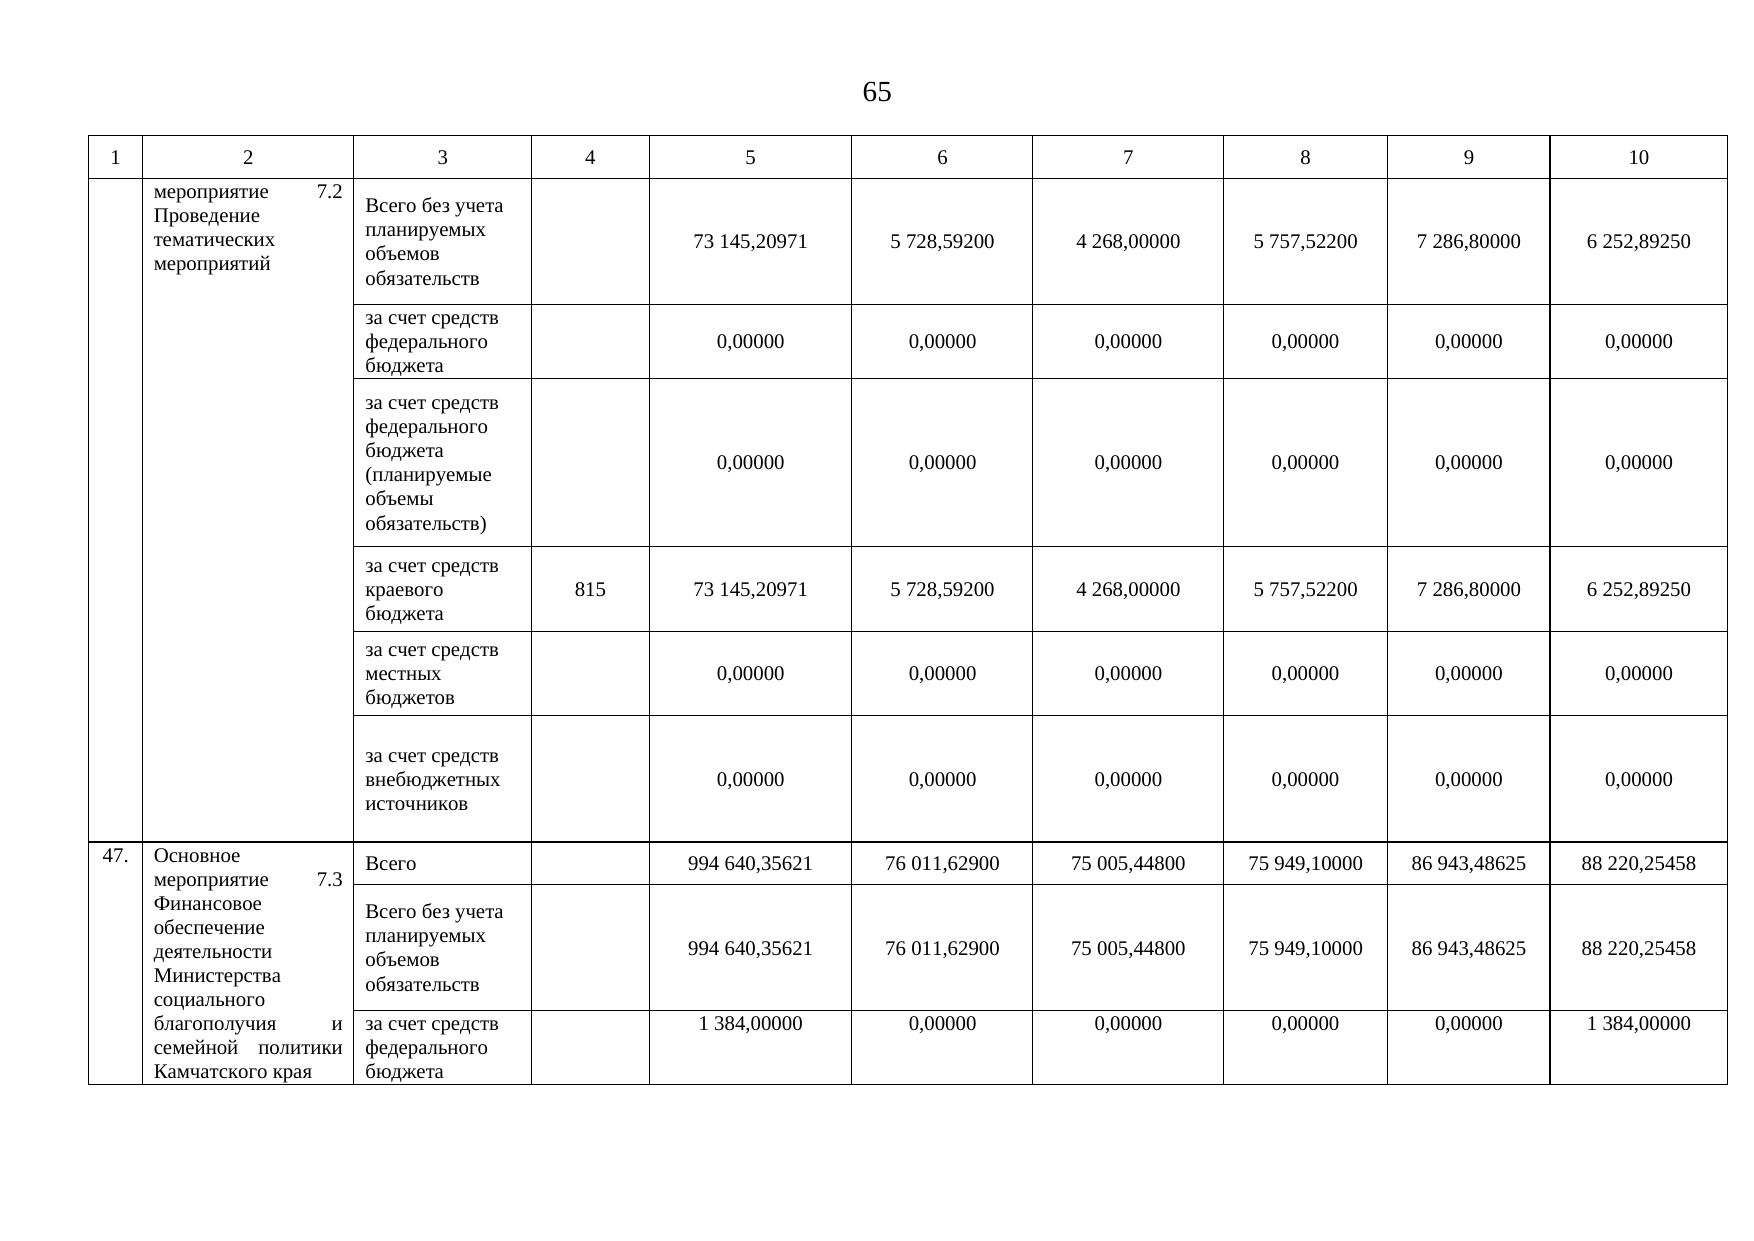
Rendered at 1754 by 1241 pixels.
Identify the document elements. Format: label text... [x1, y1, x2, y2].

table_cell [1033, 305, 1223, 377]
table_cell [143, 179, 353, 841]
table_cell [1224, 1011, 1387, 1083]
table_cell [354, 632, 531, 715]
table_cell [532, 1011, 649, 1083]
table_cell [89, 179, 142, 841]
table_header 4 [532, 136, 649, 178]
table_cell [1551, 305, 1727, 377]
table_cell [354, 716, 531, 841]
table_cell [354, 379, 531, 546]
table_header 9 [1388, 136, 1549, 178]
table_header 8 [1224, 136, 1387, 178]
table_header 2 [143, 136, 353, 178]
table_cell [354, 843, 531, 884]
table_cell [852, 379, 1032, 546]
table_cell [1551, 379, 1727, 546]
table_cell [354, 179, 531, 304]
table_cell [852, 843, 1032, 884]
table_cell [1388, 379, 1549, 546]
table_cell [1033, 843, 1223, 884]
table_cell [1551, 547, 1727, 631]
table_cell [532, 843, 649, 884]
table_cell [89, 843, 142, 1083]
table_header 1 [89, 136, 142, 178]
table_header 5 [650, 136, 851, 178]
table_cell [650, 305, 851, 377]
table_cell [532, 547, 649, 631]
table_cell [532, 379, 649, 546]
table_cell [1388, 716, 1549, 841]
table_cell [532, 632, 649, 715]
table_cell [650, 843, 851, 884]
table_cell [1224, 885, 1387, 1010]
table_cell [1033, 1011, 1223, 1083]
table_header 3 [354, 136, 531, 178]
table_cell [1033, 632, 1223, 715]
table_header 7 [1033, 136, 1223, 178]
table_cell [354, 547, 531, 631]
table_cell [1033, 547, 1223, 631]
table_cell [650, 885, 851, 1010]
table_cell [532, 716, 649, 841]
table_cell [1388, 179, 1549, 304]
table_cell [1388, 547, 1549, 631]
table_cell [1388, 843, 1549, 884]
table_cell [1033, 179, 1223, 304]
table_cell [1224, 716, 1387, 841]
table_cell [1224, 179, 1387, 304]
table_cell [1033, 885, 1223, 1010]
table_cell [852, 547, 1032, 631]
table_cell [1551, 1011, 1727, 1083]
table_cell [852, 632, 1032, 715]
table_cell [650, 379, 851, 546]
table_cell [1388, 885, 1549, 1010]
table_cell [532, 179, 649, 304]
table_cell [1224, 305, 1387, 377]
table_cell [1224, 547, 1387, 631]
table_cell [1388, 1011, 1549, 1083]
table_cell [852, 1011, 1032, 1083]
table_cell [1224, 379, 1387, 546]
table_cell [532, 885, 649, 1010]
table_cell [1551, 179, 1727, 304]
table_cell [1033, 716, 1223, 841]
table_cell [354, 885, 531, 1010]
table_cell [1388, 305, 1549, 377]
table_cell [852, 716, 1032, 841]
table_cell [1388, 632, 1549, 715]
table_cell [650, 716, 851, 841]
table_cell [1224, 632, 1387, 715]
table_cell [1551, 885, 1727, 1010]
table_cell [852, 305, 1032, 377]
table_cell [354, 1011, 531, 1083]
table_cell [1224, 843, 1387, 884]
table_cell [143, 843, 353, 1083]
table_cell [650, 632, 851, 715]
table_header 6 [852, 136, 1032, 178]
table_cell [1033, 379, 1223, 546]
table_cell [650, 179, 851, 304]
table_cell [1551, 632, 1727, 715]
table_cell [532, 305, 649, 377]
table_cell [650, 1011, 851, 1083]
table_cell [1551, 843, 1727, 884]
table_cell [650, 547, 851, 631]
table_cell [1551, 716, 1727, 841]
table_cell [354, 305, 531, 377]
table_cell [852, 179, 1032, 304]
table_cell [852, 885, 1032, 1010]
table_header 10 [1551, 136, 1727, 178]
